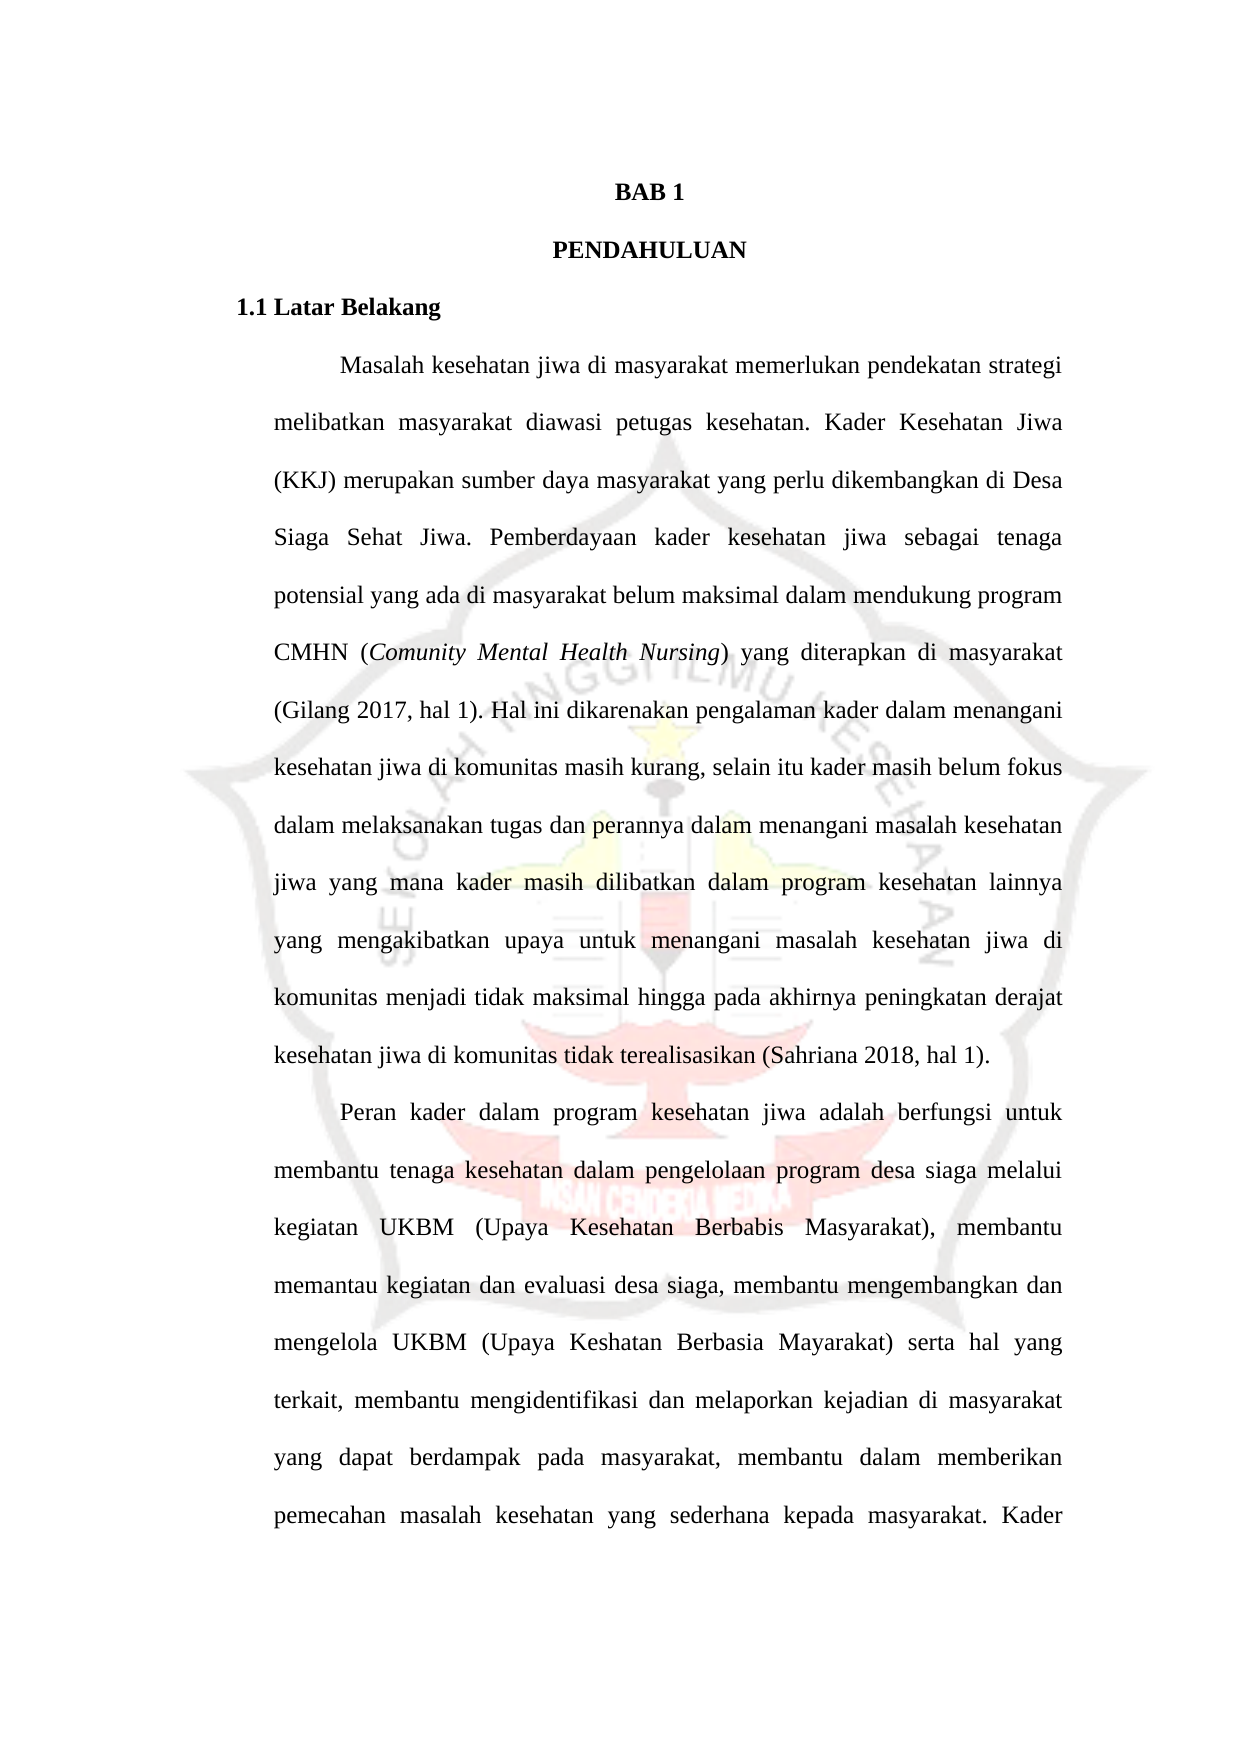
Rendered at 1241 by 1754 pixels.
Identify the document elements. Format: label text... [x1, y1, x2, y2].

list Masalah kesehatan jiwa di masyarakat memerlukan pendekatan strategi melibatkan masyarakat diawasi petugas kesehatan. Kader Kesehatan Jiwa (KKJ) merupakan sumber daya masyarakat yang perlu dikembangkan di Desa Siaga Sehat Jiwa. Pemberdayaan kader kesehatan jiwa sebagai tenaga potensial yang ada di masyarakat belum maksimal dalam mendukung program CMHN (Comunity Mental Health Nursing) yang diterapkan di masyarakat (Gilang 2017, hal 1). Hal ini dikarenakan pengalaman kader dalam menangani kesehatan jiwa di komunitas masih kurang, selain itu kader masih belum fokus dalam melaksanakan tugas dan perannya dalam menangani masalah kesehatan jiwa yang mana kader masih dilibatkan dalam program kesehatan lainnya yang mengakibatkan upaya untuk menangani masalah kesehatan jiwa di komunitas menjadi tidak maksimal hingga pada akhirnya peningkatan derajat kesehatan jiwa di komunitas tidak terealisasikan (Sahriana 2018, hal 1). [273, 350, 1063, 1068]
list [273, 1097, 1063, 1528]
list Latar Belakang [236, 292, 1063, 321]
text PENDAHULUAN [236, 235, 1063, 263]
text BAB 1 [236, 177, 1063, 206]
